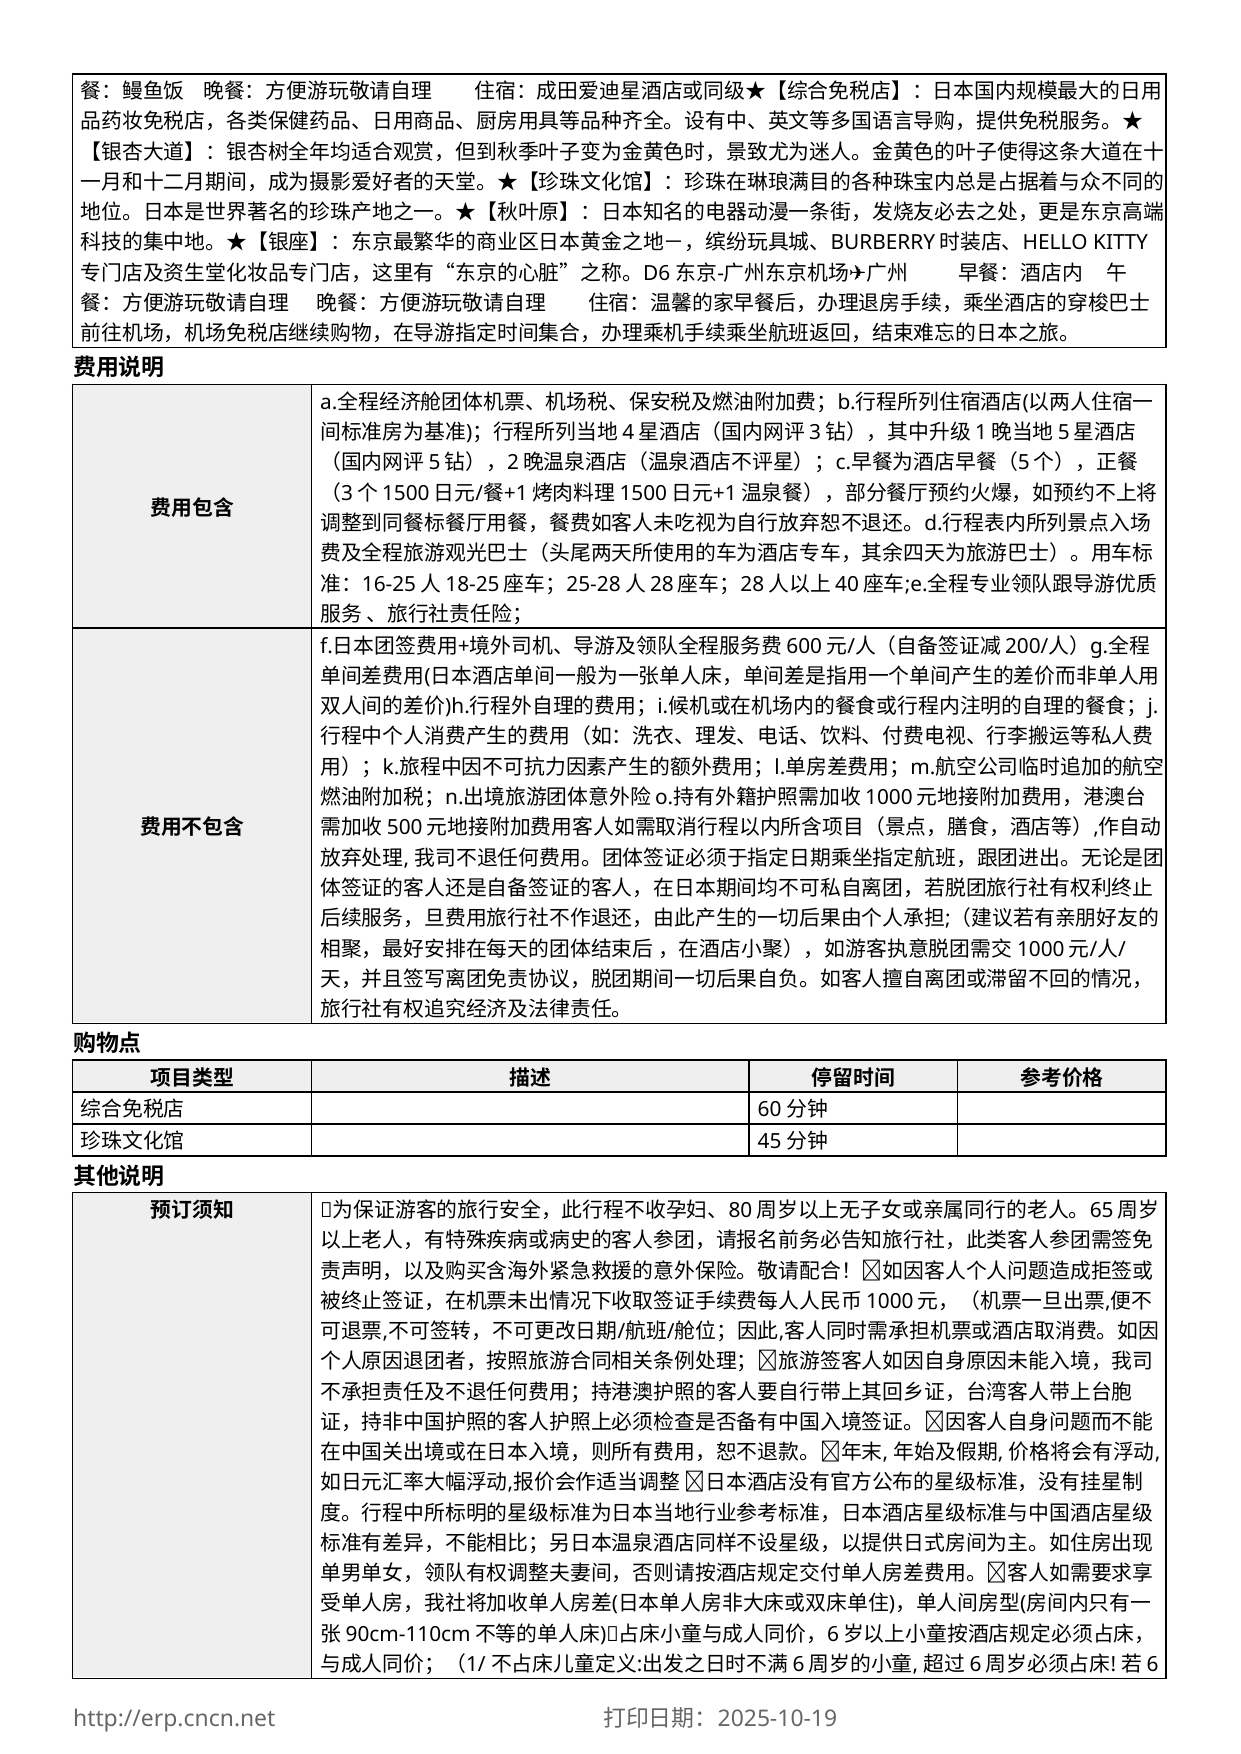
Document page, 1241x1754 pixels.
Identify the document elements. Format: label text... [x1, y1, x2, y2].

table_header a.全程经济舱团体机票、机场税、保安税及燃油附加费； [312, 385, 1165, 627]
table_header 费用包含 [73, 385, 311, 627]
text 费用说明 [73, 349, 1167, 382]
table_cell [958, 1125, 1165, 1155]
table_cell f.日本团签费用+境外司机、导游及领队全程服务费600元/人（自备签证减200/人） [312, 629, 1165, 1022]
text 其他说明 [73, 1157, 1167, 1191]
table_header 停留时间 [750, 1061, 957, 1091]
table_header 项目类型 [73, 1061, 311, 1091]
table_cell 珍珠文化馆 [73, 1125, 311, 1155]
text 购物点 [73, 1025, 1167, 1058]
table_header 参考价格 [958, 1061, 1165, 1091]
table_cell D1 [73, 75, 1165, 347]
table_cell 45 分钟 [750, 1125, 957, 1155]
table_cell 60 分钟 [750, 1093, 957, 1123]
table_cell 费用不包含 [73, 629, 311, 1022]
table_header 预订须知 [73, 1193, 311, 1677]
table_cell [958, 1093, 1165, 1123]
table_cell [312, 1093, 748, 1123]
table_header 描述 [312, 1061, 748, 1091]
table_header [312, 1193, 1165, 1677]
table_cell 综合免税店 [73, 1093, 311, 1123]
table_cell [312, 1125, 748, 1155]
